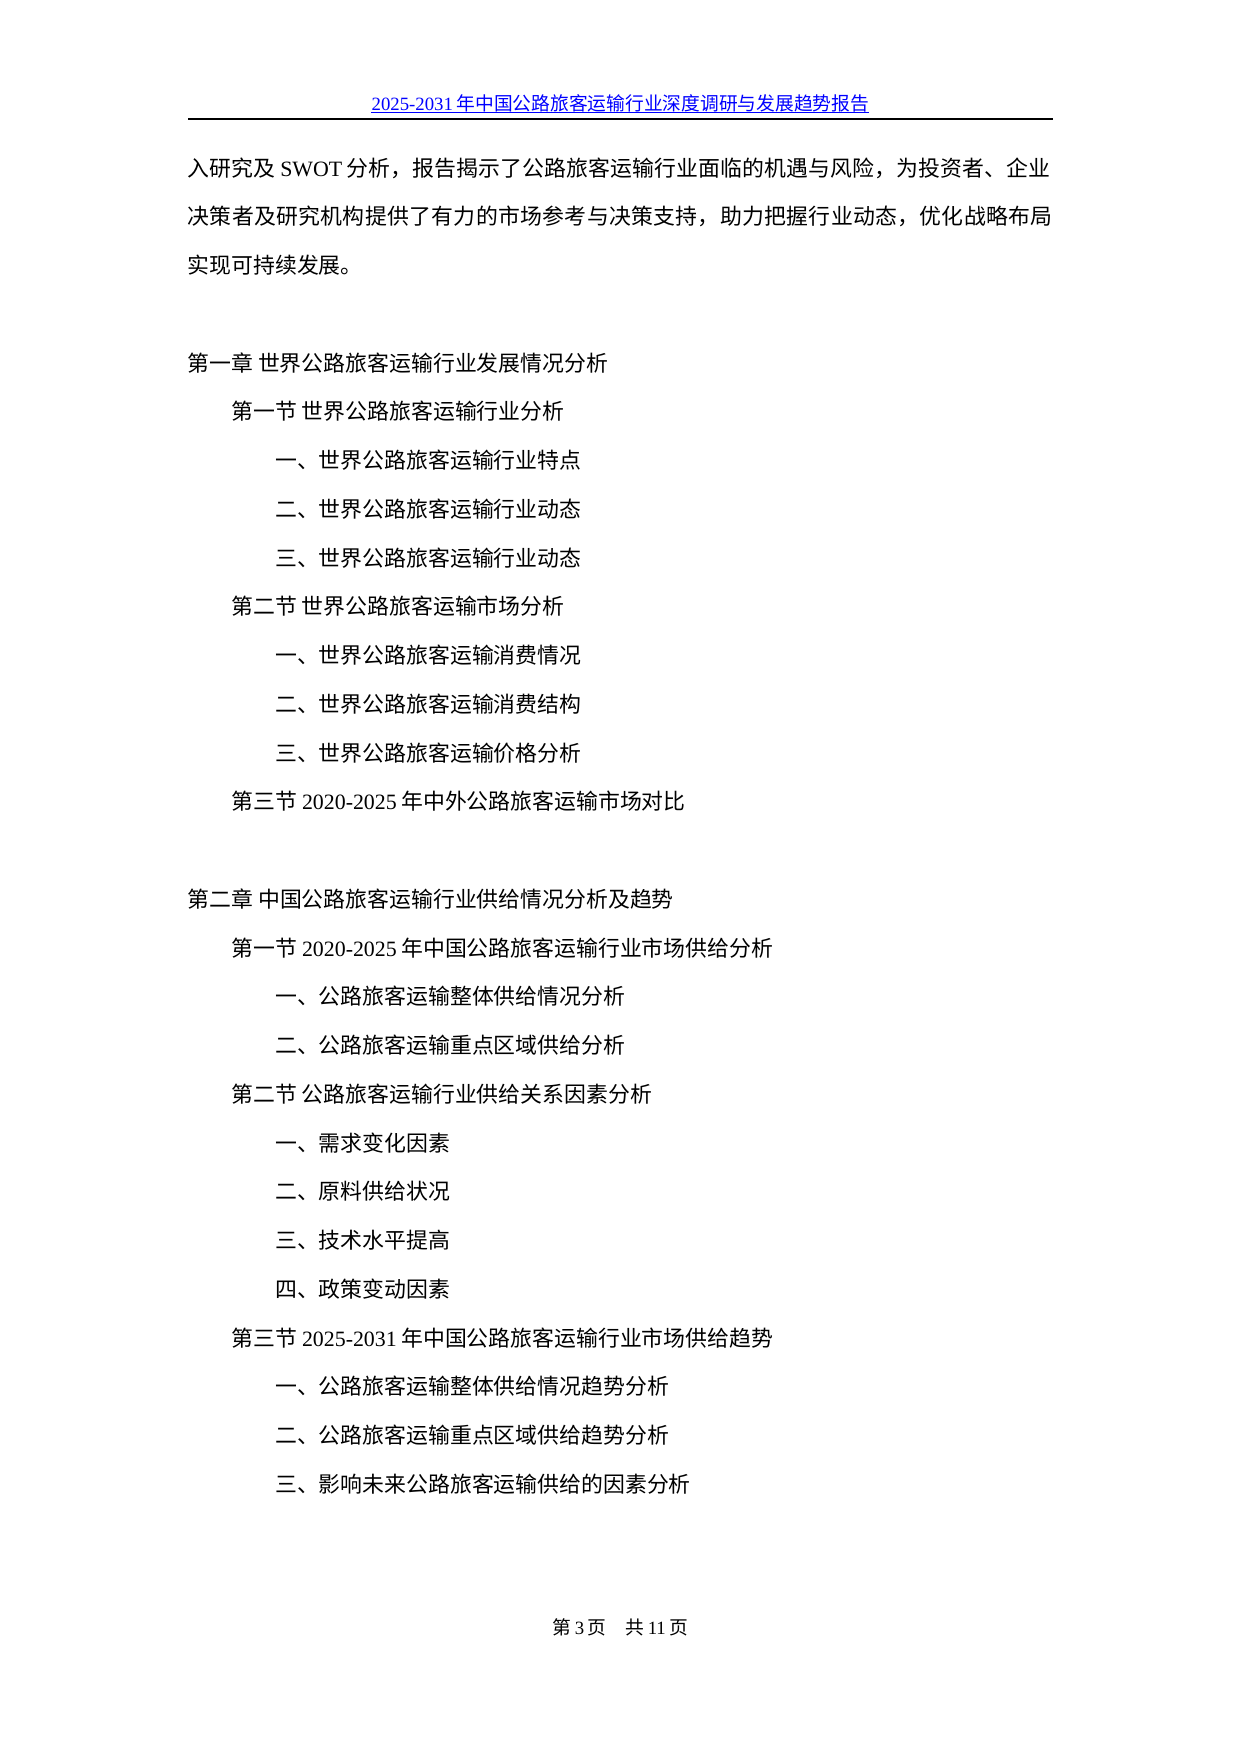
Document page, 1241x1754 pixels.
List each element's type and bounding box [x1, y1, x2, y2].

text [187, 150, 1053, 1499]
